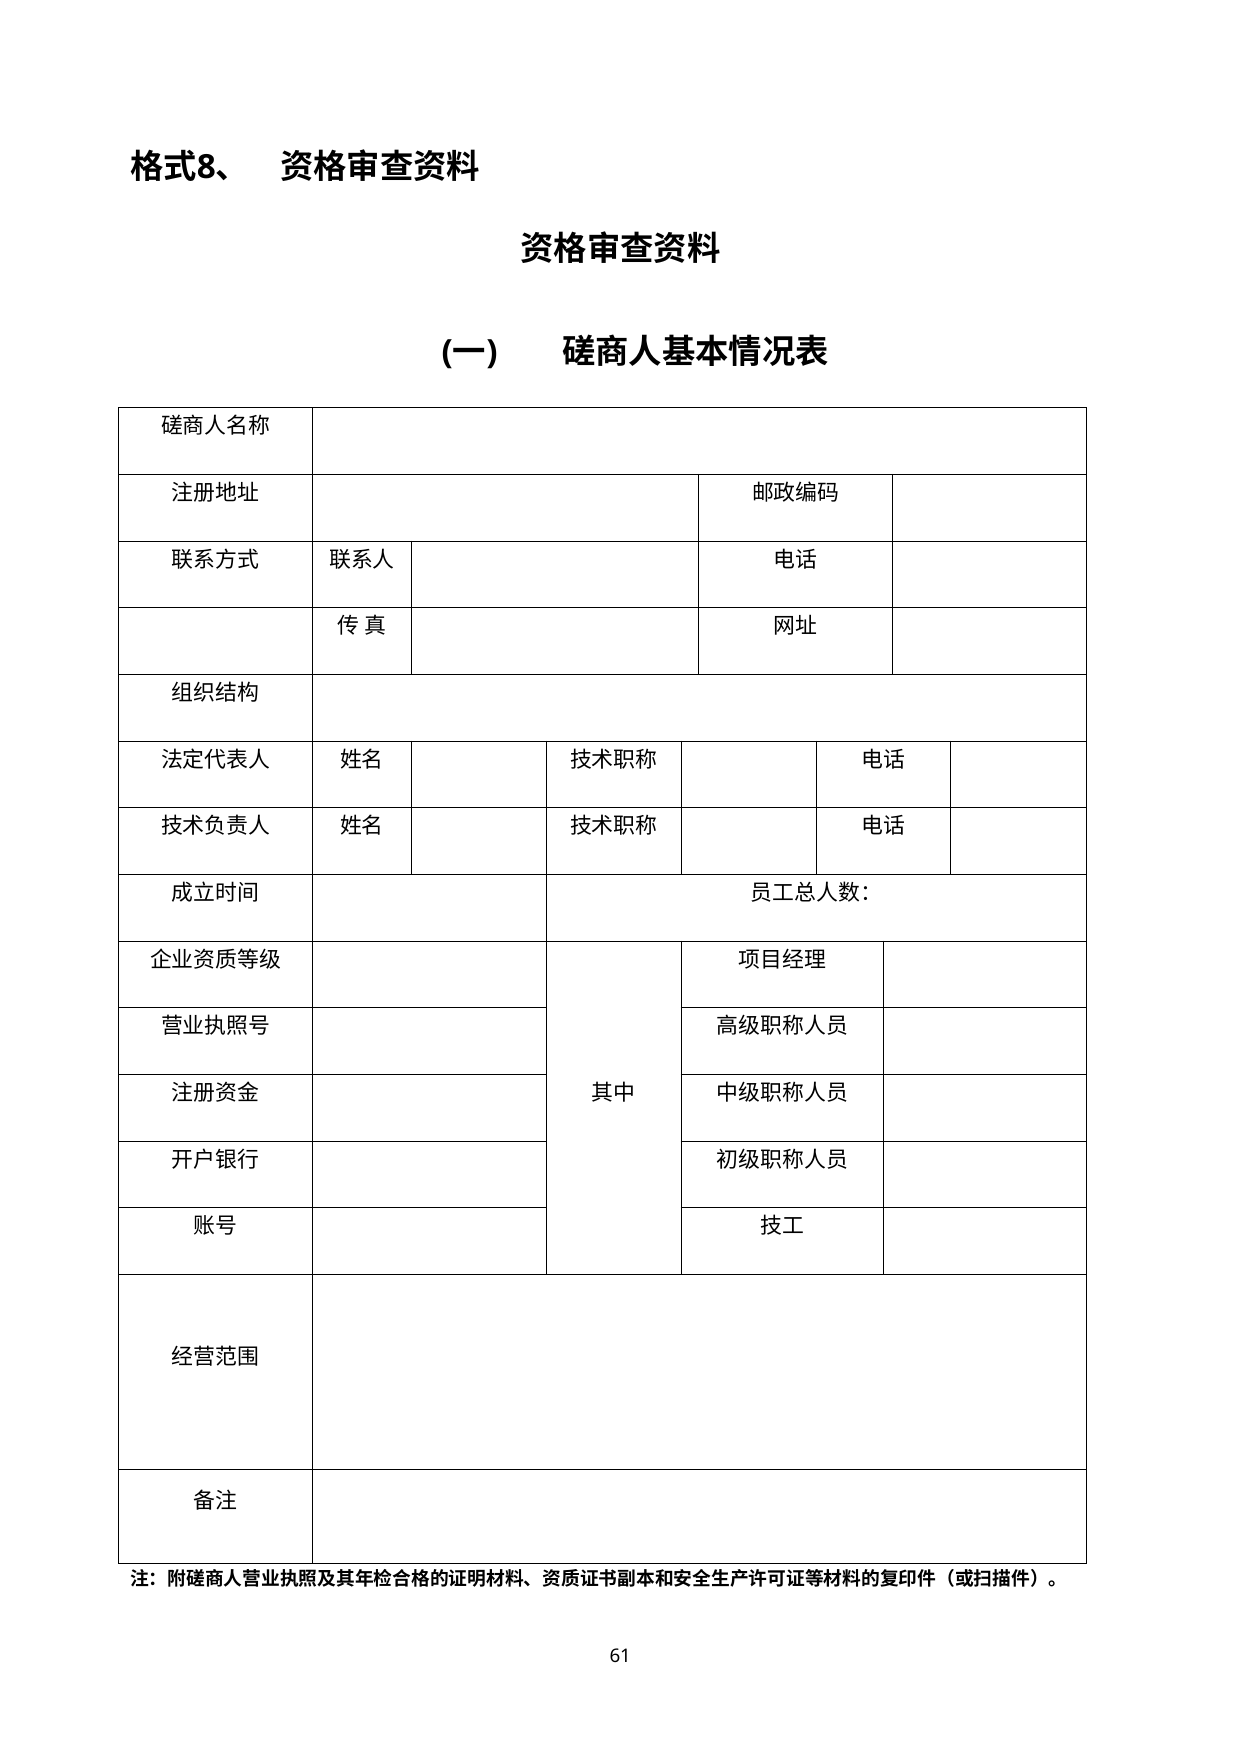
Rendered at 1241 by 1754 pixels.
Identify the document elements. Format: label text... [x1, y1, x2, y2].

table_cell [313, 1075, 546, 1141]
table_cell [313, 475, 698, 541]
table_cell 营业执照号 [119, 1008, 312, 1074]
table_cell [884, 1075, 1086, 1141]
table_cell 开户银行 [119, 1142, 312, 1207]
table_cell 姓名 [313, 808, 411, 874]
table_cell [313, 1208, 546, 1274]
table_cell 注册资金 [119, 1075, 312, 1141]
table_cell 法定代表人 [119, 742, 312, 807]
table_cell 联系人 [313, 542, 411, 607]
text 注：附磋商人营业执照及其年检合格的证明材料、资质证书副本和安全生产许可证等材料的复印件（或扫描件）。 [130, 1563, 1110, 1591]
table_cell [884, 942, 1086, 1007]
table_cell 技术职称 [547, 742, 681, 807]
table_cell [313, 1008, 546, 1074]
table_cell [951, 742, 1086, 807]
table_cell [951, 808, 1086, 874]
table_cell [682, 808, 816, 874]
table_cell 中级职称人员 [682, 1075, 883, 1141]
table_cell [412, 808, 546, 874]
table_cell 传 真 [313, 608, 411, 674]
table_cell 成立时间 [119, 875, 312, 941]
table_cell [884, 1142, 1086, 1207]
table_cell 姓名 [313, 742, 411, 807]
table_cell 电话 [817, 808, 950, 874]
table_cell [313, 1142, 546, 1207]
table_cell [313, 675, 1086, 741]
table_cell 初级职称人员 [682, 1142, 883, 1207]
table_cell [412, 742, 546, 807]
table_cell [884, 1008, 1086, 1074]
table_cell [893, 475, 1086, 541]
table_cell 技术负责人 [119, 808, 312, 874]
text 资格审查资料 [130, 222, 1110, 270]
table_cell 联系方式 [119, 542, 312, 607]
table_cell 备注 [119, 1470, 312, 1562]
table_cell [313, 1275, 1086, 1469]
table_cell 电话 [699, 542, 892, 607]
table_cell 企业资质等级 [119, 942, 312, 1007]
table_cell [682, 742, 816, 807]
table_cell [893, 542, 1086, 607]
table_cell 经营范围 [119, 1275, 312, 1469]
table_cell [313, 1470, 1086, 1562]
table_header [313, 408, 1086, 474]
table_cell 员工总人数： [547, 875, 1086, 941]
table_cell 技术职称 [547, 808, 681, 874]
table_cell 邮政编码 [699, 475, 892, 541]
table_cell 高级职称人员 [682, 1008, 883, 1074]
table_cell 注册地址 [119, 475, 312, 541]
table_cell 账号 [119, 1208, 312, 1274]
table_cell 技工 [682, 1208, 883, 1274]
subtitle 资格审查资料 [130, 130, 1110, 198]
table_cell 组织结构 [119, 675, 312, 741]
table_cell 网址 [699, 608, 892, 674]
table_cell 电话 [817, 742, 950, 807]
table_cell [313, 875, 546, 941]
table_cell [313, 942, 546, 1007]
table_cell [412, 608, 698, 674]
table_cell 项目经理 [682, 942, 883, 1007]
table_cell 其中 [547, 942, 681, 1274]
table_cell [893, 608, 1086, 674]
table_cell [119, 608, 312, 674]
table_cell [884, 1208, 1086, 1274]
table_cell [412, 542, 698, 607]
table_header 磋商人名称 [119, 408, 312, 474]
subtitle 磋商人基本情况表 [159, 315, 1110, 383]
